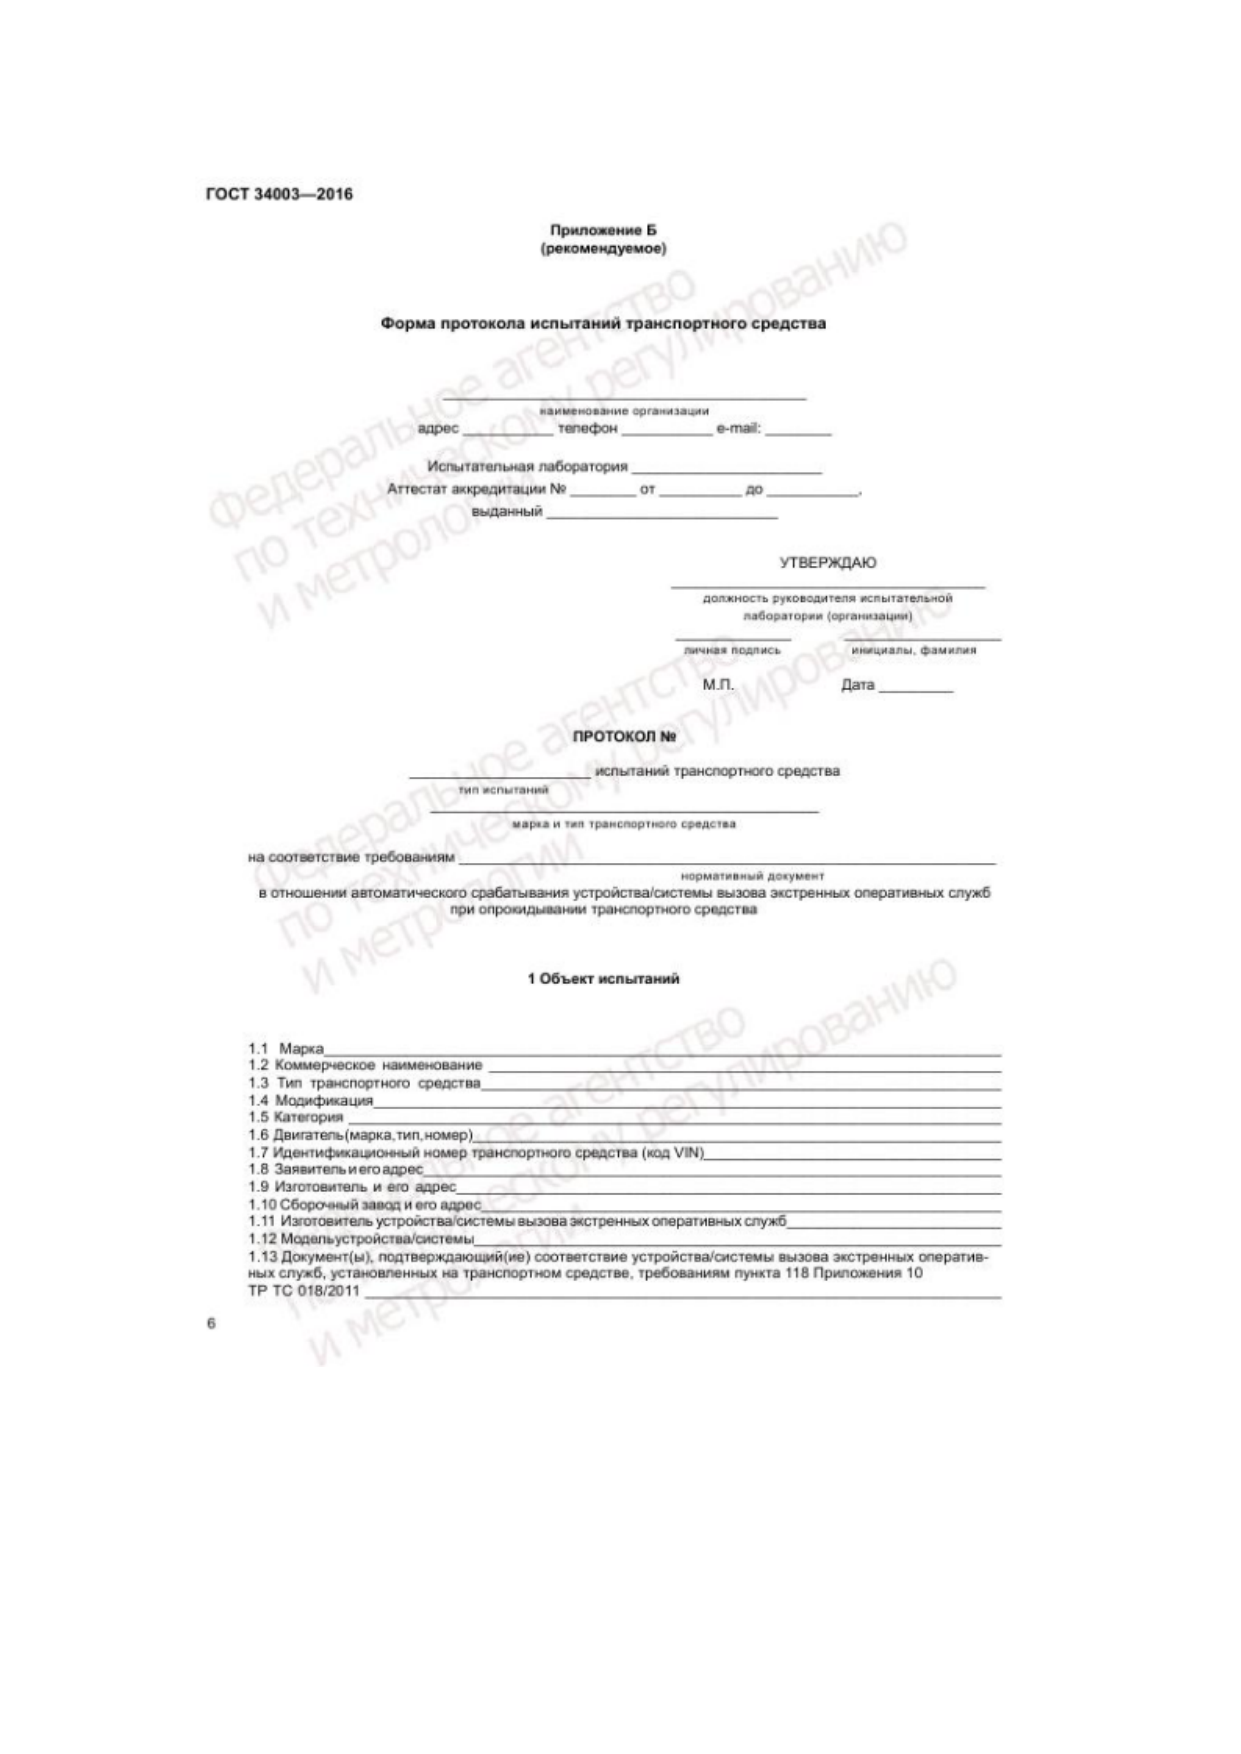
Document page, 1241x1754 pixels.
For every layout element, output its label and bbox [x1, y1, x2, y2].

picture [177, 171, 1034, 1367]
